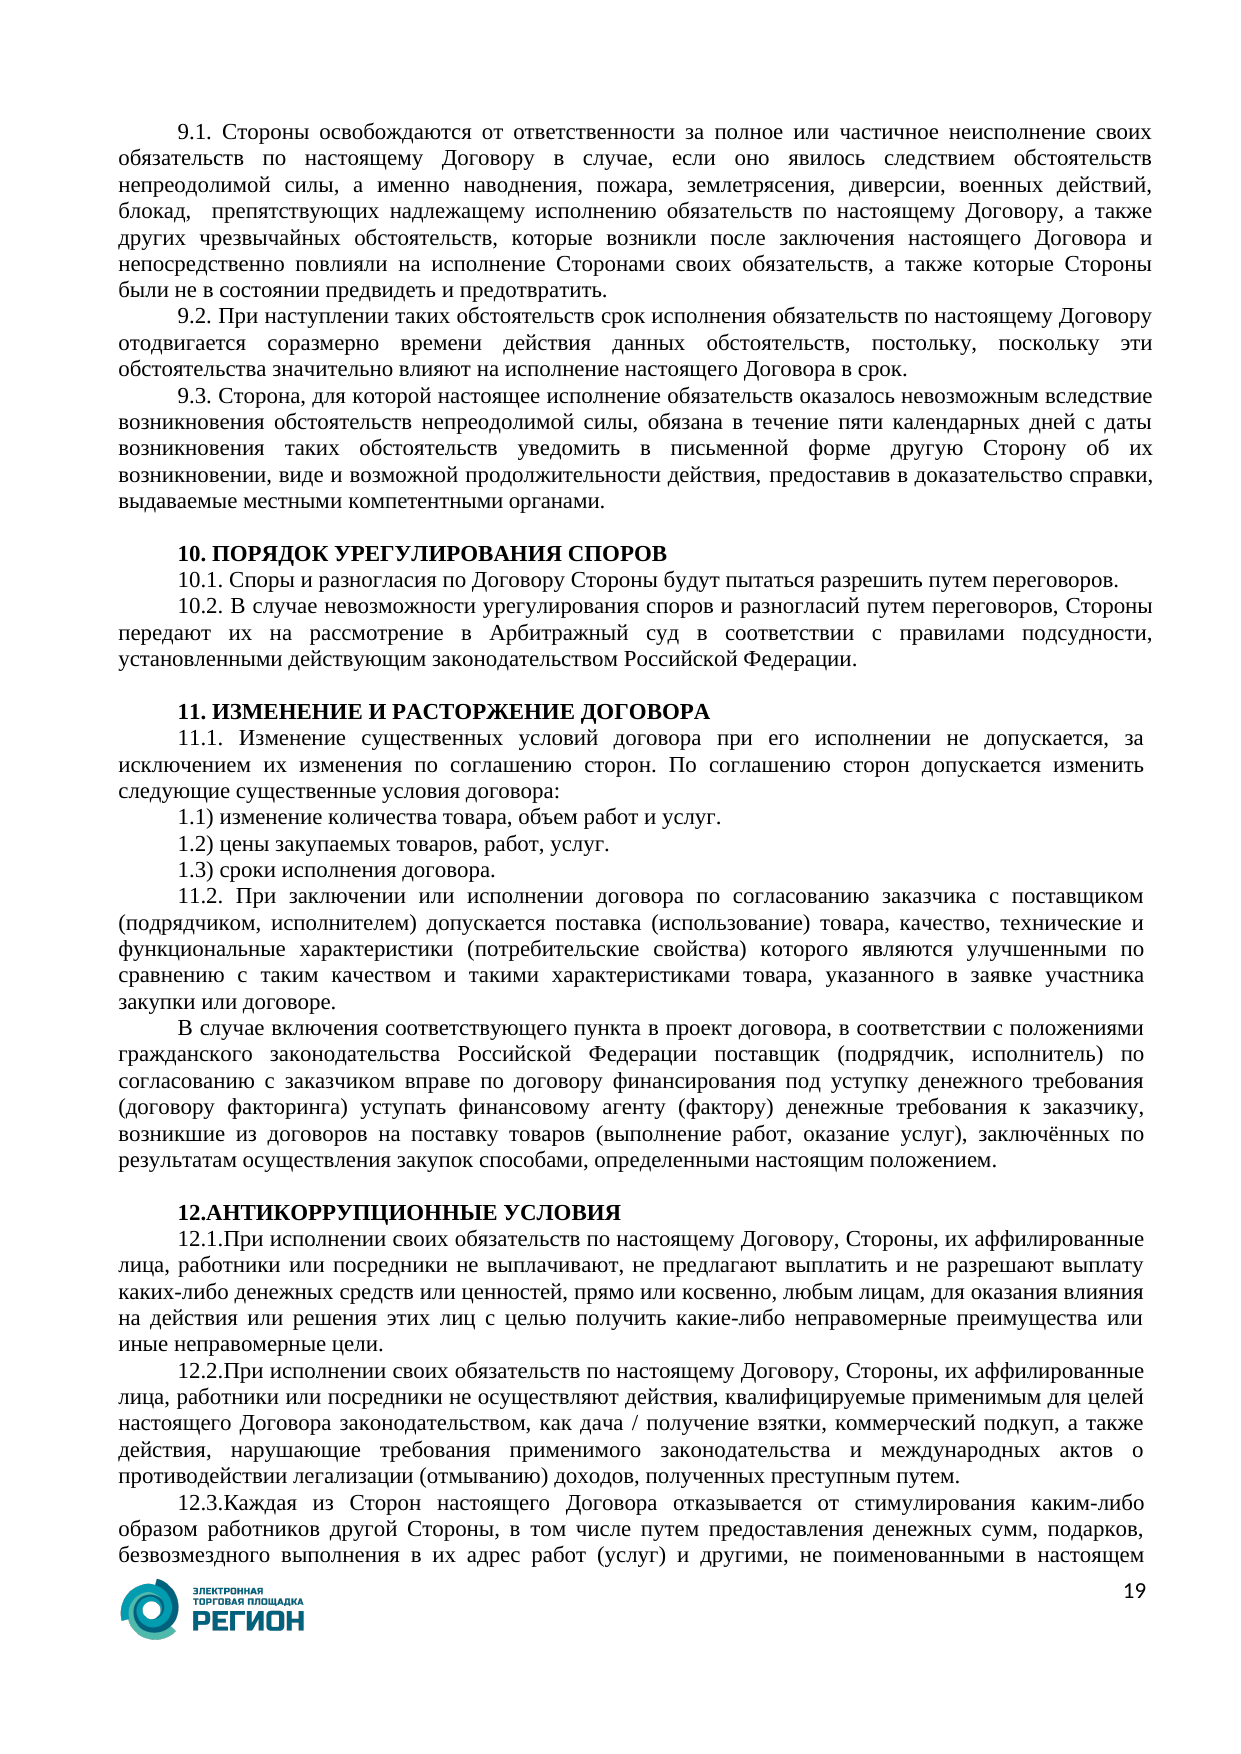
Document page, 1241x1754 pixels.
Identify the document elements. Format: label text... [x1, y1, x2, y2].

text 11.2. При заключении или исполнении договора по согласованию заказчика с поставщиком (подрядчиком, исполнителем) допускается поставка (использование) товара, качество, технические и функциональные характеристики (потребительские свойства) которого являются улучшенными по сравнению с таким качеством и такими характеристиками товара, указанного в заявке участника закупки или договоре. [118, 882, 1146, 1014]
text 9.1. Стороны освобождаются от ответственности за полное или частичное неисполнение своих обязательств по настоящему Договору в случае, если оно явилось следствием обстоятельств непреодолимой силы, а именно наводнения, пожара, землетрясения, диверсии, военных действий, блокад, препятствующих надлежащему исполнению обязательств по настоящему Договору, а также других чрезвычайных обстоятельств, которые возникли после заключения настоящего Договора и непосредственно повлияли на исполнение Сторонами своих обязательств, а также которые Стороны были не в состоянии предвидеть и предотвратить. [118, 118, 1154, 303]
text 12.АНТИКОРРУПЦИОННЫЕ УСЛОВИЯ [118, 1199, 1146, 1225]
picture [118, 1577, 306, 1642]
text 1.1) изменение количества товара, объем работ и услуг. [118, 803, 1146, 830]
text 9.3. Сторона, для которой настоящее исполнение обязательств оказалось невозможным вследствие возникновения обстоятельств непреодолимой силы, обязана в течение пяти календарных дней с даты возникновения таких обстоятельств уведомить в письменной форме другую Сторону об их возникновении, виде и возможной продолжительности действия, предоставив в доказательство справки, выдаваемые местными компетентными органами. [118, 382, 1154, 513]
text 10.2. В случае невозможности урегулирования споров и разногласий путем переговоров, Стороны передают их на рассмотрение в Арбитражный суд в соответствии с правилами подсудности, установленными действующим законодательством Российской Федерации. [118, 592, 1154, 672]
text 9.2. При наступлении таких обстоятельств срок исполнения обязательств по настоящему Договору отодвигается соразмерно времени действия данных обстоятельств, постольку, поскольку эти обстоятельства значительно влияют на исполнение настоящего Договора в срок. [118, 303, 1154, 382]
text 12.2.При исполнении своих обязательств по настоящему Договору, Стороны, их аффилированные лица, работники или посредники не осуществляют действия, квалифицируемые применимым для целей настоящего Договора законодательством, как дача / получение взятки, коммерческий подкуп, а также действия, нарушающие требования применимого законодательства и международных актов о противодействии легализации (отмыванию) доходов, полученных преступным путем. [118, 1357, 1146, 1488]
text 1.2) цены закупаемых товаров, работ, услуг. [118, 830, 1146, 856]
text 11.1. Изменение существенных условий договора при его исполнении не допускается, за исключением их изменения по соглашению сторон. По соглашению сторон допускается изменить следующие существенные условия договора: [118, 724, 1146, 803]
text 10.1. Споры и разногласия по Договору Стороны будут пытаться разрешить путем переговоров. [118, 566, 1154, 592]
text В случае включения соответствующего пункта в проект договора, в соответствии с положениями гражданского законодательства Российской Федерации поставщик (подрядчик, исполнитель) по согласованию с заказчиком вправе по договору финансирования под уступку денежного требования (договору факторинга) уступать финансовому агенту (фактору) денежные требования к заказчику, возникшие из договоров на поставку товаров (выполнение работ, оказание услуг), заключённых по результатам осуществления закупок способами, определенными настоящим положением. [118, 1014, 1146, 1172]
text 12.1.При исполнении своих обязательств по настоящему Договору, Стороны, их аффилированные лица, работники или посредники не выплачивают, не предлагают выплатить и не разрешают выплату каких-либо денежных средств или ценностей, прямо или косвенно, любым лицам, для оказания влияния на действия или решения этих лиц с целью получить какие-либо неправомерные преимущества или иные неправомерные цели. [118, 1225, 1146, 1357]
text 1.3) сроки исполнения договора. [118, 856, 1146, 882]
text 10. ПОРЯДОК УРЕГУЛИРОВАНИЯ СПОРОВ [118, 540, 1154, 566]
text 11. ИЗМЕНЕНИЕ И РАСТОРЖЕНИЕ ДОГОВОРА [118, 698, 1154, 724]
